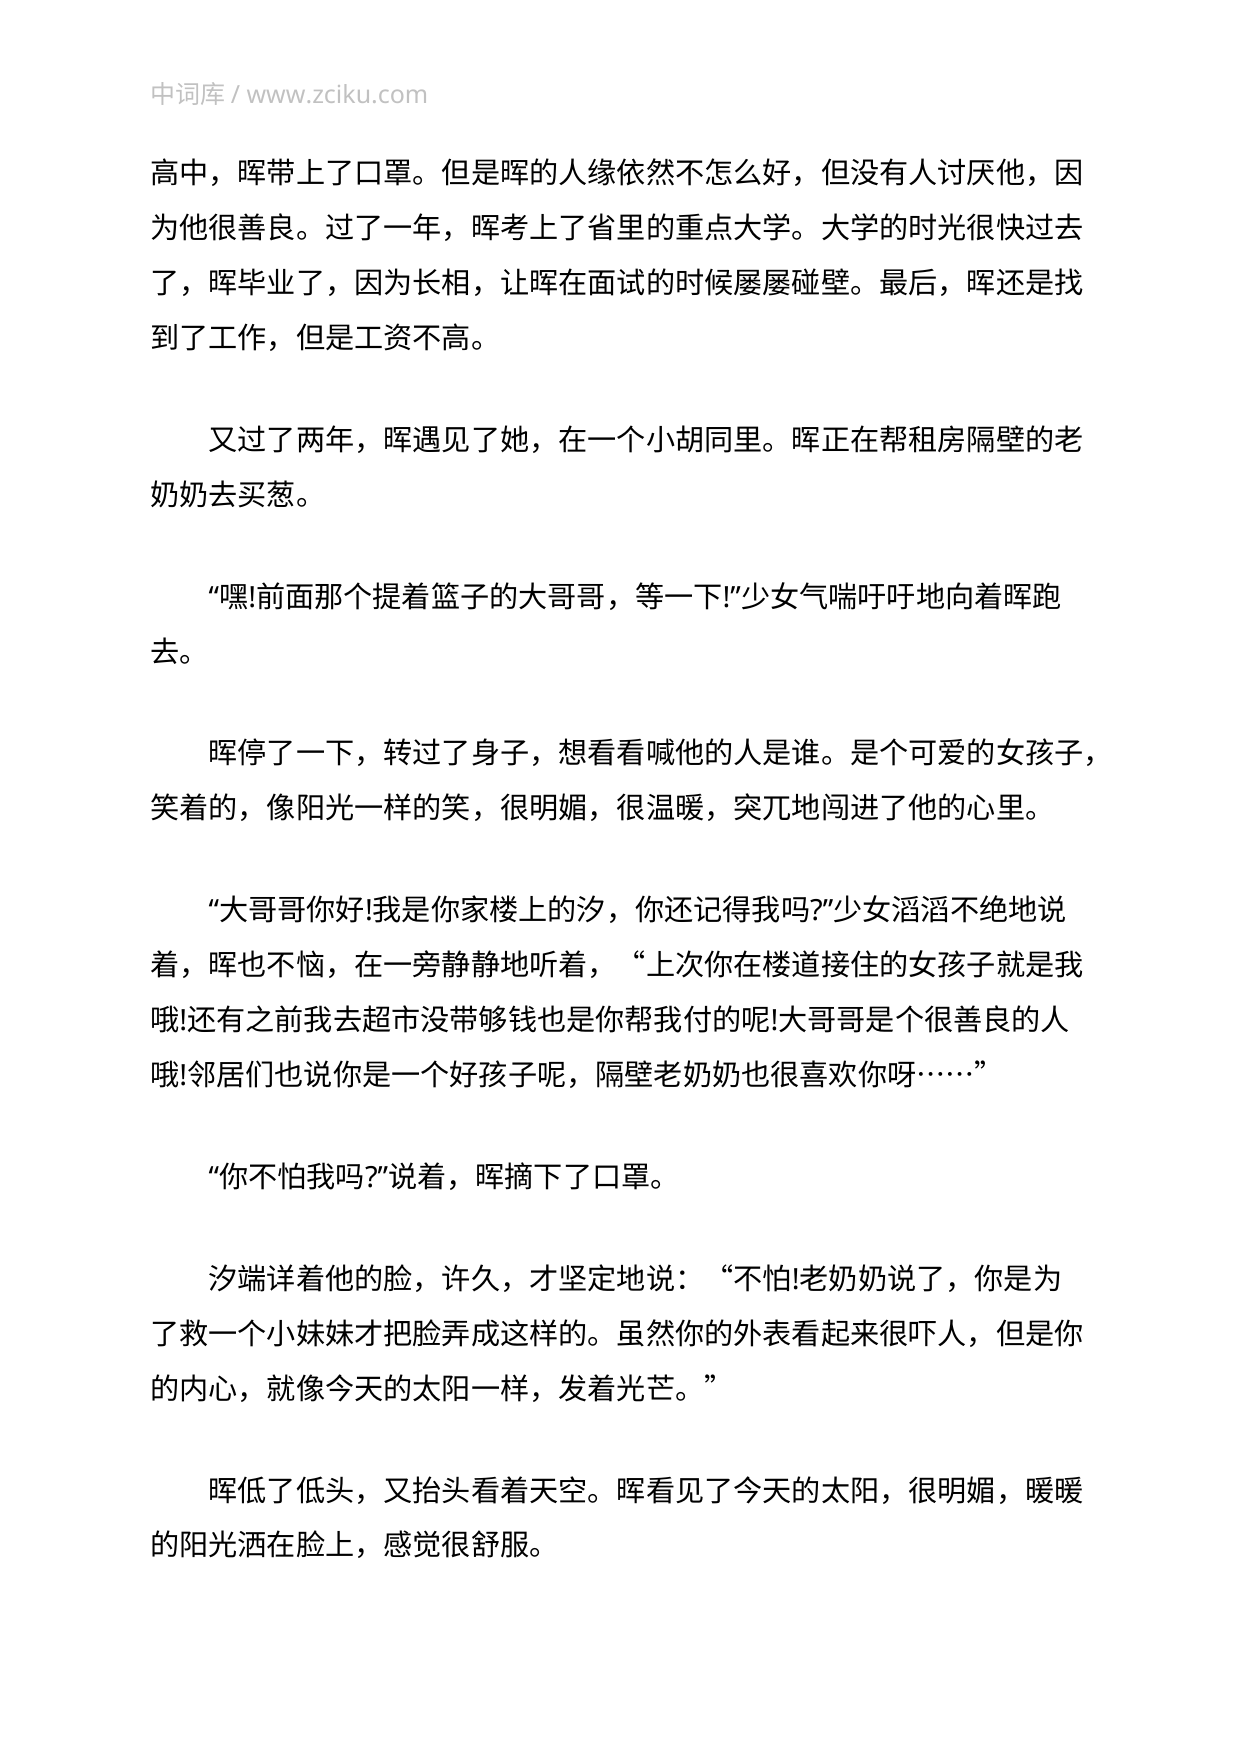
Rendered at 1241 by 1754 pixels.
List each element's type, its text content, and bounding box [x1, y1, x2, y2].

text 晖低了低头，又抬头看着天空。晖看见了今天的太阳，很明媚，暖暖的阳光洒在脸上，感觉很舒服。 [150, 1467, 1090, 1564]
text “嘿!前面那个提着篮子的大哥哥，等一下!”少女气喘吁吁地向着晖跑去。 [150, 573, 1090, 670]
text “你不怕我吗?”说着，晖摘下了口罩。 [150, 1153, 1090, 1196]
text “大哥哥你好!我是你家楼上的汐，你还记得我吗?”少女滔滔不绝地说着，晖也不恼，在一旁静静地听着，“上次你在楼道接住的女孩子就是我哦!还有之前我去超市没带够钱也是你帮我付的呢!大哥哥是个很善良的人哦!邻居们也说你是一个好孩子呢，隔壁老奶奶也很喜欢你呀……” [150, 887, 1090, 1094]
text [150, 150, 1090, 357]
text 晖停了一下，转过了身子，想看看喊他的人是谁。是个可爱的女孩子，笑着的，像阳光一样的笑，很明媚，很温暖，突兀地闯进了他的心里。 [150, 730, 1090, 827]
text 又过了两年，晖遇见了她，在一个小胡同里。晖正在帮租房隔壁的老奶奶去买葱。 [150, 416, 1090, 514]
text 汐端详着他的脸，许久，才坚定地说：“不怕!老奶奶说了，你是为了救一个小妹妹才把脸弄成这样的。虽然你的外表看起来很吓人，但是你的内心，就像今天的太阳一样，发着光芒。” [150, 1255, 1090, 1408]
